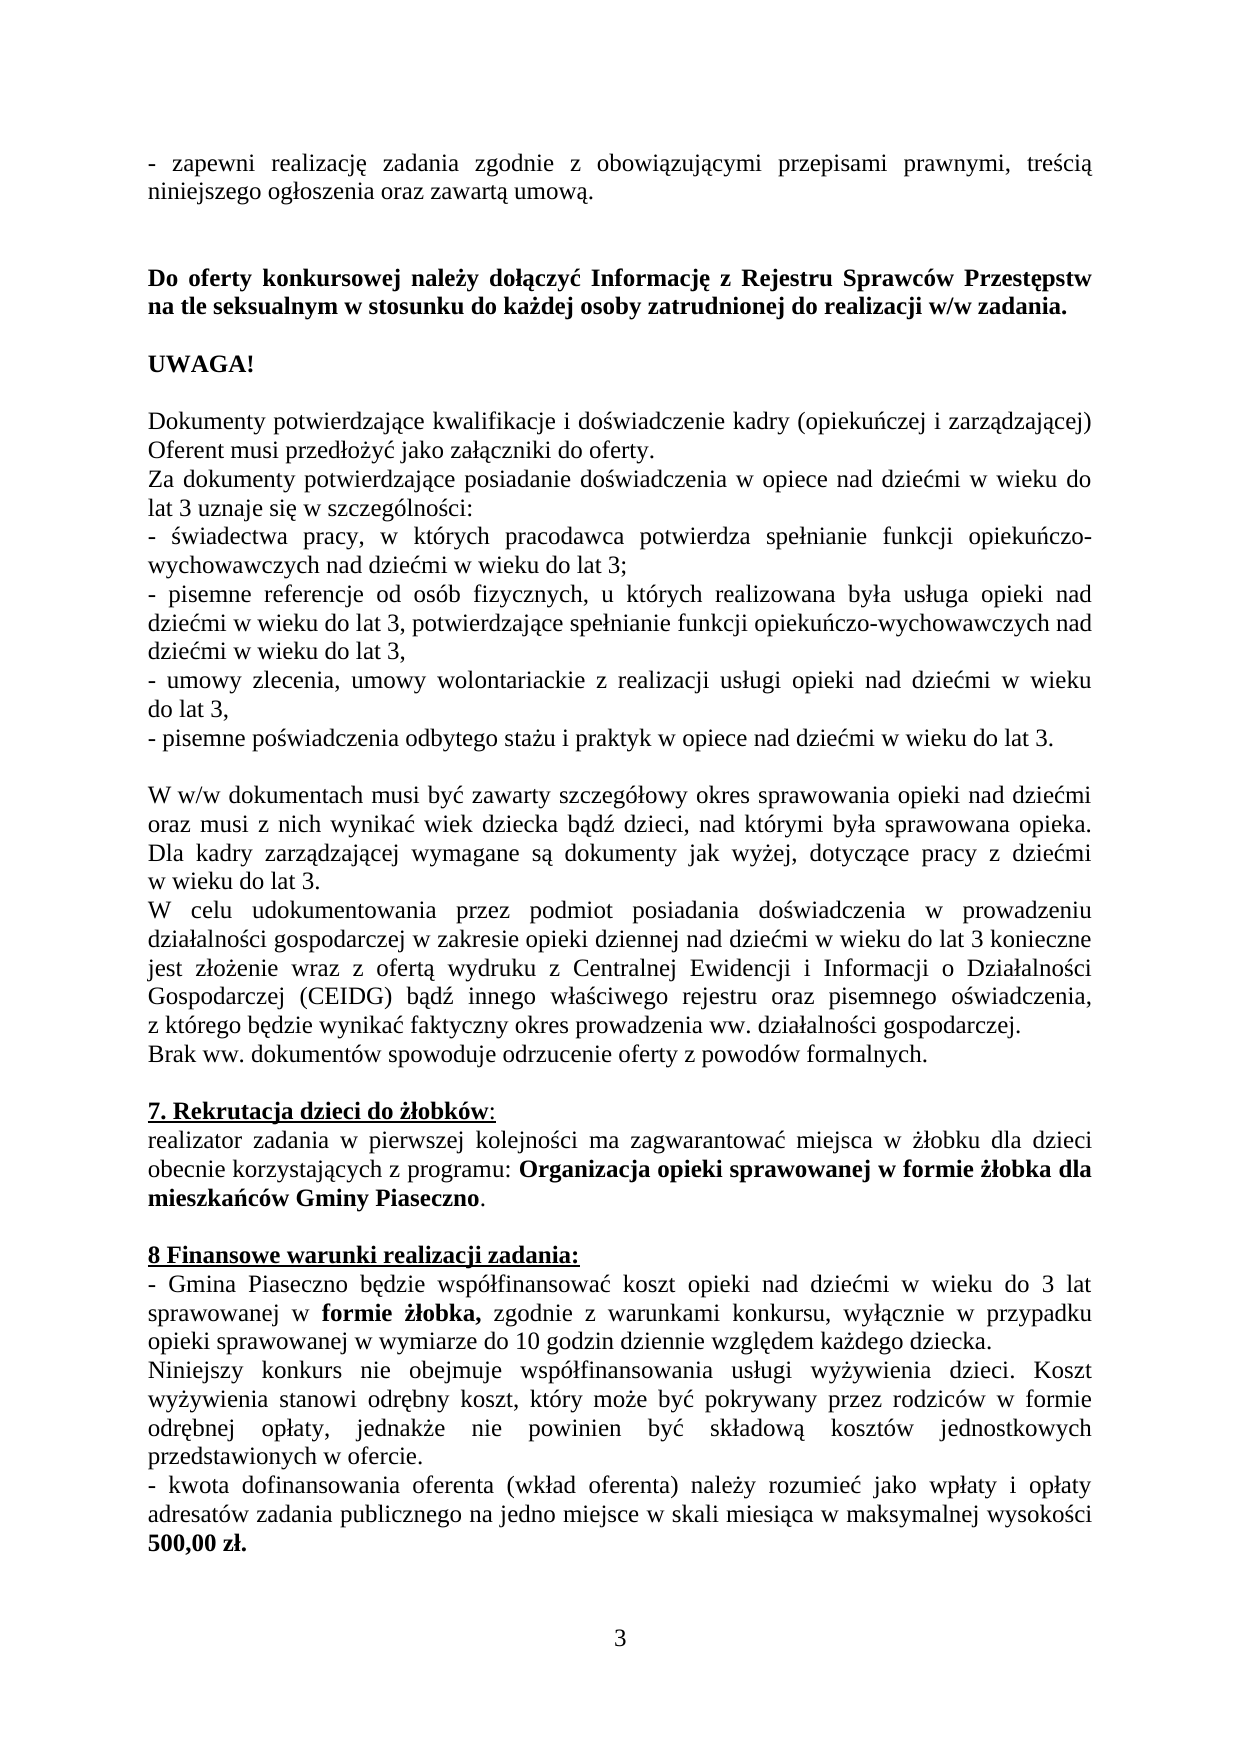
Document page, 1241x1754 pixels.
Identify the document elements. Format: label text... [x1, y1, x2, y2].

text - umowy zlecenia, umowy wolontariackie z realizacji usługi opieki nad dziećmi w wieku do lat 3, [148, 665, 1093, 723]
text - pisemne poświadczenia odbytego stażu i praktyk w opiece nad dziećmi w wieku do lat 3. [148, 723, 1093, 751]
text Niniejszy konkurs nie obejmuje współfinansowania usługi wyżywienia dzieci. Koszt wyżywienia stanowi odrębny koszt, który może być pokrywany przez rodziców w formie odrębnej opłaty, jednakże nie powinien być składową kosztów jednostkowych przedstawionych w ofercie. [148, 1355, 1093, 1470]
text Brak ww. dokumentów spowoduje odrzucenie oferty z powodów formalnych. [148, 1039, 1093, 1068]
text - pisemne referencje od osób fizycznych, u których realizowana była usługa opieki nad dziećmi w wieku do lat 3, potwierdzające spełnianie funkcji opiekuńczo-wychowawczych nad dziećmi w wieku do lat 3, [148, 579, 1093, 665]
text Za dokumenty potwierdzające posiadanie doświadczenia w opiece nad dziećmi w wieku do lat 3 uznaje się w szczególności: [148, 464, 1093, 521]
text 7. Rekrutacja dzieci do żłobków: [148, 1096, 1093, 1125]
text - kwota dofinansowania oferenta (wkład oferenta) należy rozumieć jako wpłaty i opłaty adresatów zadania publicznego na jedno miejsce w skali miesiąca w maksymalnej wysokości 500,00 zł. [148, 1470, 1093, 1556]
text realizator zadania w pierwszej kolejności ma zagwarantować miejsca w żłobku dla dzieci obecnie korzystających z programu: Organizacja opieki sprawowanej w formie żłobka dla mieszkańców Gminy Piaseczno. [148, 1125, 1093, 1211]
text W celu udokumentowania przez podmiot posiadania doświadczenia w prowadzeniu działalności gospodarczej w zakresie opieki dziennej nad dziećmi w wieku do lat 3 konieczne jest złożenie wraz z ofertą wydruku z Centralnej Ewidencji i Informacji o Działalności Gospodarczej (CEIDG) bądź innego właściwego rejestru oraz pisemnego oświadczenia, z którego będzie wynikać faktyczny okres prowadzenia ww. działalności gospodarczej. [148, 895, 1093, 1039]
text - Gmina Piaseczno będzie współfinansować koszt opieki nad dziećmi w wieku do 3 lat sprawowanej w formie żłobka, zgodnie z warunkami konkursu, wyłącznie w przypadku opieki sprawowanej w wymiarze do 10 godzin dziennie względem każdego dziecka. [148, 1269, 1093, 1355]
text - zapewni realizację zadania zgodnie z obowiązującymi przepisami prawnymi, treścią niniejszego ogłoszenia oraz zawartą umową. [148, 148, 1093, 205]
text Dokumenty potwierdzające kwalifikacje i doświadczenie kadry (opiekuńczej i zarządzającej) Oferent musi przedłożyć jako załączniki do oferty. [148, 406, 1093, 464]
text UWAGA! [148, 349, 1093, 378]
text - świadectwa pracy, w których pracodawca potwierdza spełnianie funkcji opiekuńczo-wychowawczych nad dziećmi w wieku do lat 3; [148, 521, 1093, 579]
text 8 Finansowe warunki realizacji zadania: [148, 1240, 1093, 1269]
text W w/w dokumentach musi być zawarty szczegółowy okres sprawowania opieki nad dziećmi oraz musi z nich wynikać wiek dziecka bądź dzieci, nad którymi była sprawowana opieka. Dla kadry zarządzającej wymagane są dokumenty jak wyżej, dotyczące pracy z dziećmi w wieku do lat 3. [148, 780, 1093, 895]
text Do oferty konkursowej należy dołączyć Informację z Rejestru Sprawców Przestępstw na tle seksualnym w stosunku do każdej osoby zatrudnionej do realizacji w/w zadania. [148, 263, 1093, 320]
